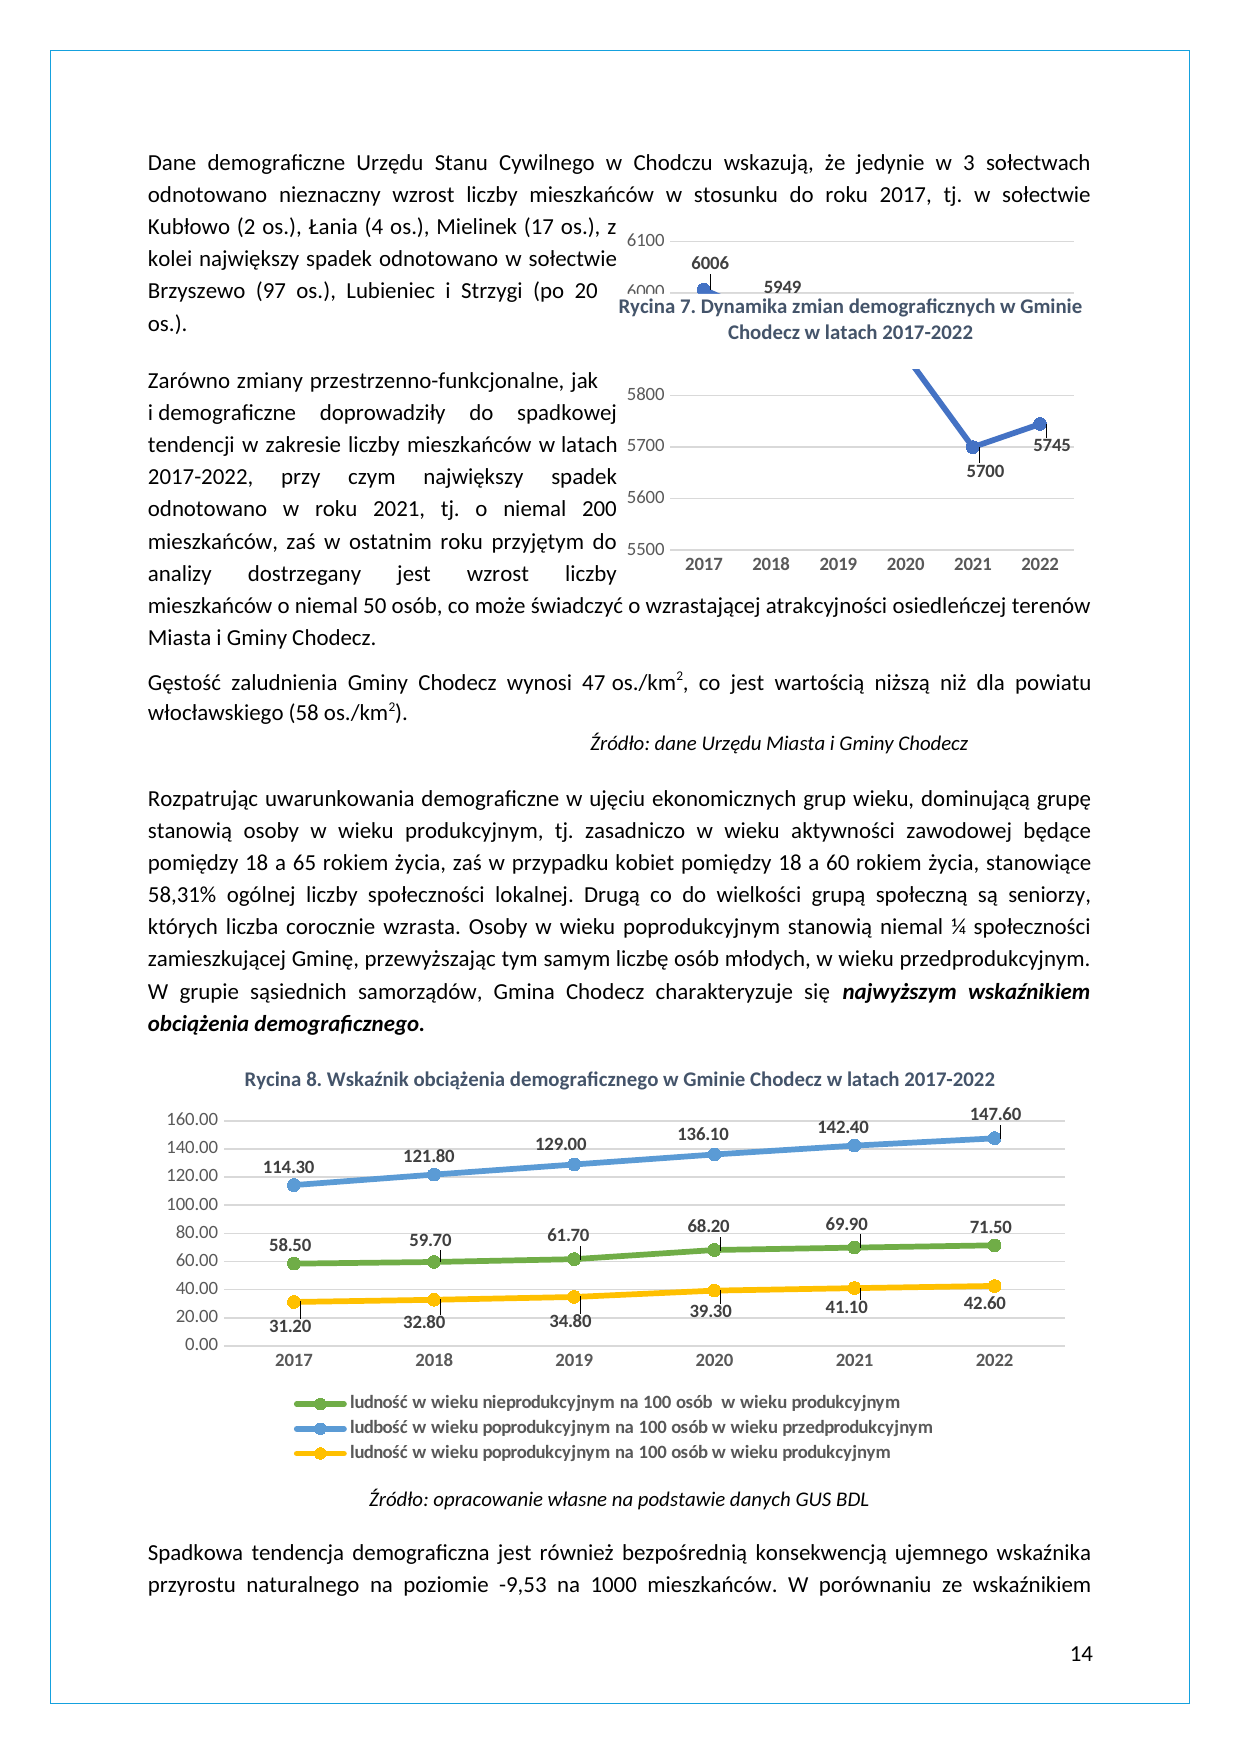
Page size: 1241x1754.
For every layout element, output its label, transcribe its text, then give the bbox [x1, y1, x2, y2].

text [148, 1538, 1093, 1598]
text Rozpatrując uwarunkowania demograficzne w ujęciu ekonomicznych grup wieku, dominującą grupę stanowią osoby w wieku produkcyjnym, tj. zasadniczo w wieku aktywności zawodowej będące pomiędzy 18 a 65 rokiem życia, zaś w przypadku kobiet pomiędzy 18 a 60 rokiem życia, stanowiące 58,31% ogólnej liczby społeczności lokalnej. Drugą co do wielkości grupą społeczną są seniorzy, których liczba corocznie wzrasta. Osoby w wieku poprodukcyjnym stanowią niemal ¼ społeczności zamieszkującej Gminę, przewyższając tym samym liczbę osób młodych, w wieku przedprodukcyjnym. W grupie sąsiednich samorządów, Gmina Chodecz charakteryzuje się najwyższym wskaźnikiem obciążenia demograficznego. [148, 784, 1093, 1037]
text Gęstość zaludnienia Gminy Chodecz wynosi 47 os./km2, co jest wartością niższą niż dla powiatu włocławskiego (58 os./km2). Źródło: dane Urzędu Miasta i Gminy Chodecz [148, 668, 1093, 756]
text Dane demograficzne Urzędu Stanu Cywilnego w Chodczu wskazują, że jedynie w 3 sołectwach odnotowano nieznaczny wzrost liczby mieszkańców w stosunku do roku 2017, tj. w sołectwie Kubłowo (2 os.), Łania (4 os.), Mielinek (17 os.), z kolei największy spadek odnotowano w sołectwie Brzyszewo (97 os.), Lubieniec i Strzygi (po 20 os.). [148, 148, 1093, 337]
text Źródło: opracowanie własne na podstawie danych GUS BDL [148, 1486, 1093, 1511]
text Zarówno zmiany przestrzenno-funkcjonalne, jak i demograficzne doprowadziły do spadkowej tendencji w zakresie liczby mieszkańców w latach 2017-2022, przy czym największy spadek odnotowano w roku 2021, tj. o niemal 200 mieszkańców, zaś w ostatnim roku przyjętym do analizy dostrzegany jest wzrost liczby mieszkańców o niemal 50 osób, co może świadczyć o wzrastającej atrakcyjności osiedleńczej terenów Miasta i Gminy Chodecz. [148, 366, 1093, 651]
